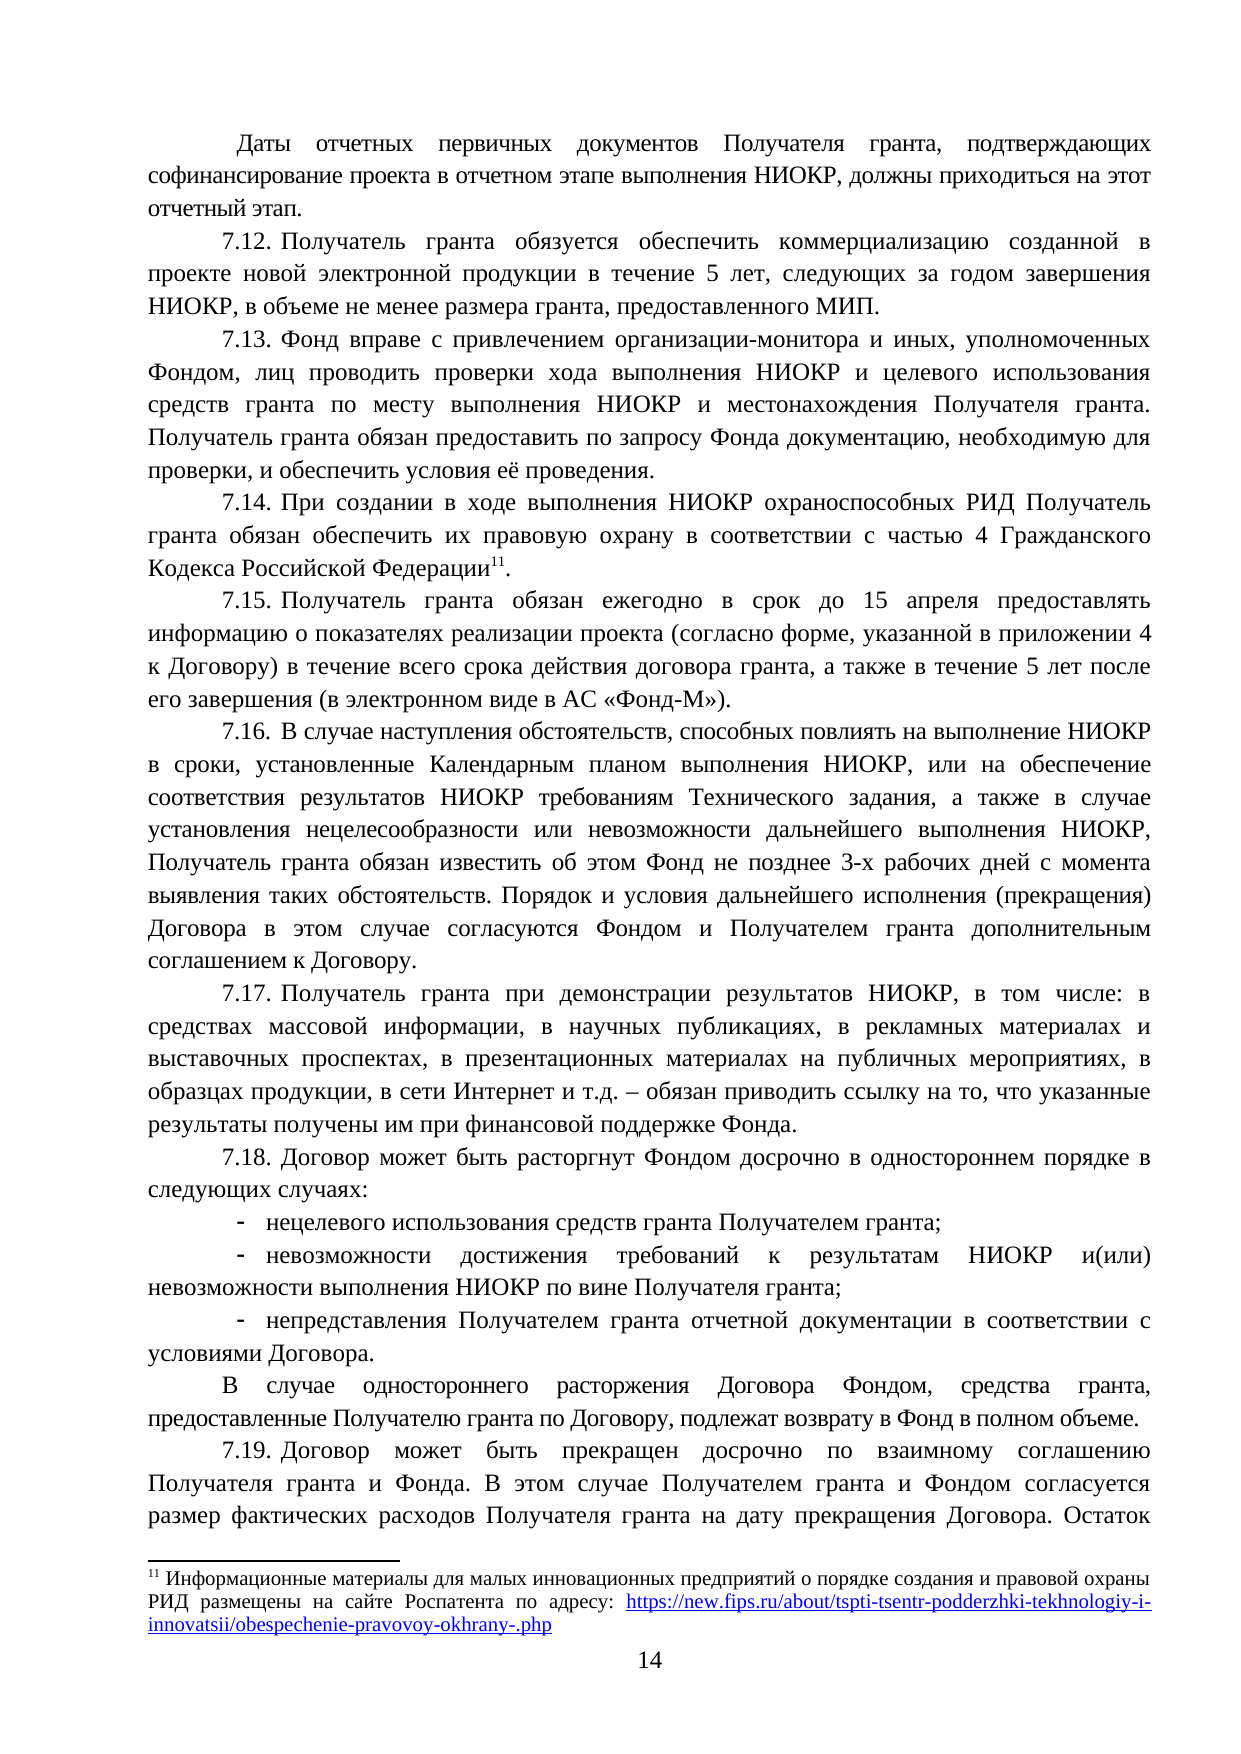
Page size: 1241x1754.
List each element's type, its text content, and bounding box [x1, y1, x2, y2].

list невозможности достижения требований к результатам НИОКР и(или) невозможности выполнения НИОКР по вине Получателя гранта; [148, 1240, 1152, 1301]
list нецелевого использования средств гранта Получателем гранта; [148, 1207, 1152, 1236]
list Получатель гранта обязан ежегодно в срок до 15 апреля предоставлять информацию о показателях реализации проекта (согласно форме, указанной в приложении 4 к Договору) в течение всего срока действия договора гранта, а также в течение 5 лет после его завершения (в электронном виде в АС «Фонд-М»). [148, 586, 1152, 712]
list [148, 1435, 1152, 1529]
list Договор может быть расторгнут Фондом досрочно в одностороннем порядке в следующих случаях: [148, 1142, 1152, 1203]
list Получатель гранта при демонстрации результатов НИОКР, в том числе: в средствах массовой информации, в научных публикациях, в рекламных материалах и выставочных проспектах, в презентационных материалах на публичных мероприятиях, в образцах продукции, в сети Интернет и т.д. – обязан приводить ссылку на то, что указанные результаты получены им при финансовой поддержке Фонда. [148, 978, 1152, 1138]
list В случае наступления обстоятельств, способных повлиять на выполнение НИОКР в сроки, установленные Календарным планом выполнения НИОКР, или на обеспечение соответствия результатов НИОКР требованиям Технического задания, а также в случае установления нецелесообразности или невозможности дальнейшего выполнения НИОКР, Получатель гранта обязан известить об этом Фонд не позднее 3-х рабочих дней с момента выявления таких обстоятельств. Порядок и условия дальнейшего исполнения (прекращения) Договора в этом случае согласуются Фондом и Получателем гранта дополнительным соглашением к Договору. [148, 716, 1152, 974]
list Даты отчетных первичных документов Получателя гранта, подтверждающих софинансирование проекта в отчетном этапе выполнения НИОКР, должны приходиться на этот отчетный этап. [148, 128, 1152, 222]
list непредставления Получателем гранта отчетной документации в соответствии с условиями Договора. [148, 1305, 1152, 1367]
list Фонд вправе с привлечением организации-монитора и иных, уполномоченных Фондом, лиц проводить проверки хода выполнения НИОКР и целевого использования средств гранта по месту выполнения НИОКР и местонахождения Получателя гранта. Получатель гранта обязан предоставить по запросу Фонда документацию, необходимую для проверки, и обеспечить условия её проведения. [148, 324, 1152, 483]
list При создании в ходе выполнения НИОКР охраноспособных РИД Получатель гранта обязан обеспечить их правовую охрану в соответствии с частью 4 Гражданского Кодекса Российской Федерации. [148, 487, 1152, 582]
list В случае одностороннего расторжения Договора Фондом, средства гранта, предоставленные Получателю гранта по Договору, подлежат возврату в Фонд в полном объеме. [148, 1371, 1152, 1432]
list Получатель гранта обязуется обеспечить коммерциализацию созданной в проекте новой электронной продукции в течение 5 лет, следующих за годом завершения НИОКР, в объеме не менее размера гранта, предоставленного МИП. [148, 226, 1152, 320]
